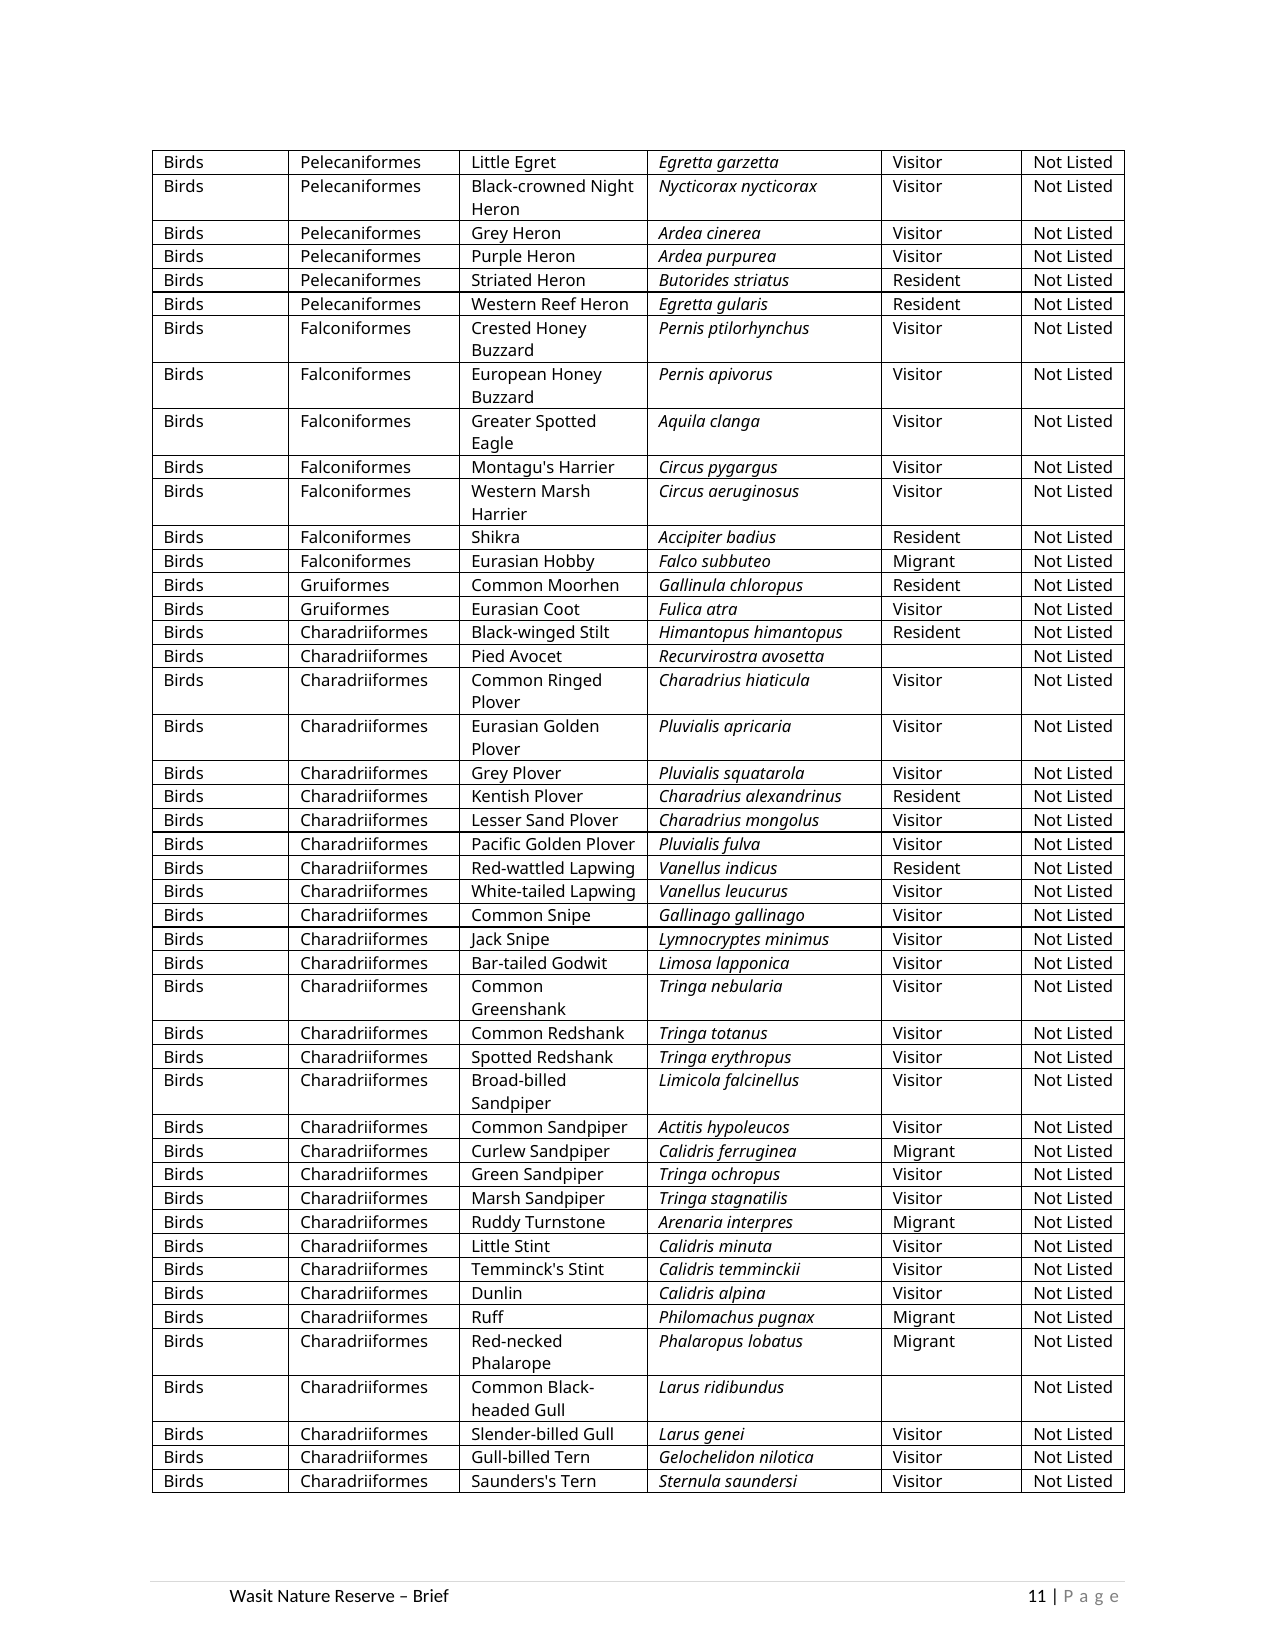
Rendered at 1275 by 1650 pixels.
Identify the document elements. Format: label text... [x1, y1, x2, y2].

table_cell Visitor [882, 1446, 1021, 1468]
table_cell Not Listed [1022, 928, 1124, 950]
table_cell Circus aeruginosus [648, 479, 881, 525]
table_cell Charadrius alexandrinus [648, 785, 881, 808]
table_cell Birds [153, 904, 288, 926]
table_cell Visitor [882, 1021, 1021, 1044]
table_cell Charadriiformes [289, 1045, 459, 1068]
table_cell [882, 1376, 1021, 1421]
table_cell Charadriiformes [289, 951, 459, 974]
table_cell Gelochelidon nilotica [648, 1446, 881, 1468]
table_cell Recurvirostra avosetta [648, 645, 881, 667]
table_cell Birds [153, 573, 288, 596]
table_cell Resident [882, 526, 1021, 548]
table_cell Falco subbuteo [648, 550, 881, 572]
table_cell Not Listed [1022, 245, 1124, 268]
table_cell Common Ringed Plover [460, 668, 647, 714]
table_cell [882, 645, 1021, 667]
table_cell Calidris temminckii [648, 1258, 881, 1281]
table_cell Birds [153, 1329, 288, 1374]
table_cell Charadriiformes [289, 1187, 459, 1209]
table_cell Birds [153, 761, 288, 784]
table_cell Falconiformes [289, 316, 459, 362]
table_cell Red-wattled Lapwing [460, 856, 647, 879]
table_cell Charadriiformes [289, 668, 459, 714]
table_cell Migrant [882, 1210, 1021, 1233]
table_cell Visitor [882, 1115, 1021, 1138]
table_cell Common Sandpiper [460, 1115, 647, 1138]
table_cell Not Listed [1022, 526, 1124, 548]
table_cell Not Listed [1022, 1045, 1124, 1068]
table_cell Not Listed [1022, 1422, 1124, 1445]
table_cell Birds [153, 1210, 288, 1233]
table_cell Birds [153, 1045, 288, 1068]
table_cell Not Listed [1022, 456, 1124, 478]
table_cell Gruiformes [289, 573, 459, 596]
table_cell Charadrius hiaticula [648, 668, 881, 714]
table_cell Not Listed [1022, 269, 1124, 291]
table_cell Not Listed [1022, 904, 1124, 926]
table_cell Charadriiformes [289, 1069, 459, 1114]
table_cell Birds [153, 1258, 288, 1281]
table_cell Little Egret [460, 151, 647, 174]
table_cell Visitor [882, 1234, 1021, 1257]
table_cell Not Listed [1022, 715, 1124, 760]
table_cell Butorides striatus [648, 269, 881, 291]
table_cell Visitor [882, 880, 1021, 903]
table_cell Charadrius mongolus [648, 809, 881, 831]
table_cell Limicola falcinellus [648, 1069, 881, 1114]
table_cell Charadriiformes [289, 715, 459, 760]
table_cell Kentish Plover [460, 785, 647, 808]
table_cell Not Listed [1022, 1187, 1124, 1209]
table_cell Green Sandpiper [460, 1163, 647, 1186]
table_cell Charadriiformes [289, 904, 459, 926]
table_cell Curlew Sandpiper [460, 1139, 647, 1162]
table_cell Not Listed [1022, 1258, 1124, 1281]
table_cell Birds [153, 928, 288, 950]
table_cell Migrant [882, 550, 1021, 572]
table_cell Gull-billed Tern [460, 1446, 647, 1468]
table_cell Pacific Golden Plover [460, 833, 647, 855]
table_cell Broad-billed Sandpiper [460, 1069, 647, 1114]
table_cell Birds [153, 1069, 288, 1114]
table_cell Birds [153, 293, 288, 315]
table_cell Birds [153, 1139, 288, 1162]
table_cell Pelecaniformes [289, 269, 459, 291]
table_cell Crested Honey Buzzard [460, 316, 647, 362]
table_cell Birds [153, 221, 288, 244]
table_cell Philomachus pugnax [648, 1305, 881, 1328]
table_cell Greater Spotted Eagle [460, 409, 647, 454]
table_cell Not Listed [1022, 409, 1124, 454]
table_cell Nycticorax nycticorax [648, 175, 881, 220]
table_cell Not Listed [1022, 621, 1124, 643]
table_cell Visitor [882, 409, 1021, 454]
table_cell Grey Plover [460, 761, 647, 784]
table_cell Charadriiformes [289, 1139, 459, 1162]
table_cell Birds [153, 550, 288, 572]
table_cell Not Listed [1022, 1282, 1124, 1304]
table_cell Birds [153, 621, 288, 643]
table_cell Birds [153, 856, 288, 879]
table_cell Charadriiformes [289, 809, 459, 831]
table_cell Larus genei [648, 1422, 881, 1445]
table_cell Not Listed [1022, 151, 1124, 174]
table_cell Jack Snipe [460, 928, 647, 950]
table_cell Charadriiformes [289, 1163, 459, 1186]
table_cell Common Moorhen [460, 573, 647, 596]
table_cell Visitor [882, 363, 1021, 408]
table_cell Ardea purpurea [648, 245, 881, 268]
table_cell Charadriiformes [289, 1021, 459, 1044]
table_cell Saunders's Tern [460, 1470, 647, 1492]
table_cell Charadriiformes [289, 761, 459, 784]
table_cell Not Listed [1022, 1329, 1124, 1374]
table_cell Visitor [882, 456, 1021, 478]
table_cell Montagu's Harrier [460, 456, 647, 478]
table_cell Visitor [882, 1187, 1021, 1209]
table_cell Larus ridibundus [648, 1376, 881, 1421]
table_cell Birds [153, 975, 288, 1020]
table_cell Pluvialis apricaria [648, 715, 881, 760]
table_cell Common Redshank [460, 1021, 647, 1044]
table_cell Not Listed [1022, 1115, 1124, 1138]
table_cell Birds [153, 316, 288, 362]
table_cell Pelecaniformes [289, 245, 459, 268]
table_cell Birds [153, 245, 288, 268]
table_cell Falconiformes [289, 526, 459, 548]
table_cell Charadriiformes [289, 833, 459, 855]
table_cell Limosa lapponica [648, 951, 881, 974]
table_cell Not Listed [1022, 856, 1124, 879]
table_cell Gallinula chloropus [648, 573, 881, 596]
table_cell Birds [153, 1115, 288, 1138]
table_cell Charadriiformes [289, 645, 459, 667]
table_cell Birds [153, 1282, 288, 1304]
table_cell Falconiformes [289, 550, 459, 572]
table_cell Not Listed [1022, 809, 1124, 831]
table_cell Charadriiformes [289, 1470, 459, 1492]
table_cell Not Listed [1022, 1021, 1124, 1044]
table_cell Calidris ferruginea [648, 1139, 881, 1162]
table_cell Resident [882, 293, 1021, 315]
table_cell Visitor [882, 151, 1021, 174]
table_cell Visitor [882, 928, 1021, 950]
table_cell Charadriiformes [289, 1115, 459, 1138]
table_cell Visitor [882, 175, 1021, 220]
table_cell Actitis hypoleucos [648, 1115, 881, 1138]
table_cell Resident [882, 621, 1021, 643]
table_cell Birds [153, 479, 288, 525]
table_cell Migrant [882, 1329, 1021, 1374]
table_cell Ruff [460, 1305, 647, 1328]
table_cell Ardea cinerea [648, 221, 881, 244]
table_cell Pelecaniformes [289, 293, 459, 315]
table_cell Not Listed [1022, 550, 1124, 572]
table_cell Visitor [882, 1069, 1021, 1114]
table_cell Birds [153, 785, 288, 808]
table_cell Not Listed [1022, 1210, 1124, 1233]
table_cell European Honey Buzzard [460, 363, 647, 408]
table_cell Visitor [882, 221, 1021, 244]
table_cell Circus pygargus [648, 456, 881, 478]
table_cell Black-crowned Night Heron [460, 175, 647, 220]
table_cell Birds [153, 1470, 288, 1492]
table_cell Vanellus leucurus [648, 880, 881, 903]
table_cell Tringa stagnatilis [648, 1187, 881, 1209]
table_cell Pernis apivorus [648, 363, 881, 408]
table_cell Charadriiformes [289, 1329, 459, 1374]
table_cell Charadriiformes [289, 1234, 459, 1257]
table_cell Spotted Redshank [460, 1045, 647, 1068]
table_cell Birds [153, 1234, 288, 1257]
table_cell Eurasian Golden Plover [460, 715, 647, 760]
table_cell Migrant [882, 1305, 1021, 1328]
table_cell Visitor [882, 316, 1021, 362]
table_cell Birds [153, 1305, 288, 1328]
table_cell Birds [153, 269, 288, 291]
table_cell White-tailed Lapwing [460, 880, 647, 903]
table_cell Common Black-headed Gull [460, 1376, 647, 1421]
table_cell Egretta gularis [648, 293, 881, 315]
table_cell Birds [153, 715, 288, 760]
table_cell Birds [153, 409, 288, 454]
table_cell Resident [882, 573, 1021, 596]
table_cell Not Listed [1022, 833, 1124, 855]
table_cell Charadriiformes [289, 975, 459, 1020]
table_cell Visitor [882, 668, 1021, 714]
table_cell Black-winged Stilt [460, 621, 647, 643]
table_cell Charadriiformes [289, 1282, 459, 1304]
table_cell Birds [153, 1446, 288, 1468]
table_cell Lymnocryptes minimus [648, 928, 881, 950]
table_cell Visitor [882, 1045, 1021, 1068]
table_cell Pluvialis fulva [648, 833, 881, 855]
table_cell Not Listed [1022, 293, 1124, 315]
table_cell Pied Avocet [460, 645, 647, 667]
table_cell Not Listed [1022, 316, 1124, 362]
table_cell Gallinago gallinago [648, 904, 881, 926]
table_cell Accipiter badius [648, 526, 881, 548]
table_cell Sternula saundersi [648, 1470, 881, 1492]
table_cell Visitor [882, 904, 1021, 926]
table_cell Not Listed [1022, 785, 1124, 808]
table_cell Visitor [882, 245, 1021, 268]
table_cell Eurasian Coot [460, 597, 647, 620]
table_cell Bar-tailed Godwit [460, 951, 647, 974]
table_cell Visitor [882, 761, 1021, 784]
table_cell Charadriiformes [289, 621, 459, 643]
table_cell Western Reef Heron [460, 293, 647, 315]
table_cell Eurasian Hobby [460, 550, 647, 572]
table_cell Charadriiformes [289, 1258, 459, 1281]
table_cell Not Listed [1022, 1139, 1124, 1162]
table_cell Visitor [882, 951, 1021, 974]
table_cell Grey Heron [460, 221, 647, 244]
table_cell Not Listed [1022, 1446, 1124, 1468]
table_cell Visitor [882, 597, 1021, 620]
table_cell Pluvialis squatarola [648, 761, 881, 784]
table_cell Common Snipe [460, 904, 647, 926]
table_cell Phalaropus lobatus [648, 1329, 881, 1374]
table_cell Marsh Sandpiper [460, 1187, 647, 1209]
table_cell Not Listed [1022, 761, 1124, 784]
table_cell Visitor [882, 1258, 1021, 1281]
table_cell Birds [153, 668, 288, 714]
table_cell Visitor [882, 715, 1021, 760]
table_cell Pelecaniformes [289, 151, 459, 174]
table_cell Fulica atra [648, 597, 881, 620]
table_cell Not Listed [1022, 1376, 1124, 1421]
table_cell Falconiformes [289, 456, 459, 478]
table_cell Not Listed [1022, 1470, 1124, 1492]
table_cell Aquila clanga [648, 409, 881, 454]
table_cell Visitor [882, 975, 1021, 1020]
table_cell Dunlin [460, 1282, 647, 1304]
table_cell Birds [153, 597, 288, 620]
table_cell Visitor [882, 1163, 1021, 1186]
table_cell Not Listed [1022, 1163, 1124, 1186]
table_cell Visitor [882, 833, 1021, 855]
table_cell Birds [153, 151, 288, 174]
table_cell Visitor [882, 809, 1021, 831]
table_cell Red-necked Phalarope [460, 1329, 647, 1374]
table_cell Charadriiformes [289, 928, 459, 950]
table_cell Birds [153, 456, 288, 478]
table_cell Falconiformes [289, 363, 459, 408]
table_cell Egretta garzetta [648, 151, 881, 174]
table_cell Migrant [882, 1139, 1021, 1162]
table_cell Not Listed [1022, 573, 1124, 596]
table_cell Slender-billed Gull [460, 1422, 647, 1445]
table_cell Charadriiformes [289, 1376, 459, 1421]
table_cell Visitor [882, 1470, 1021, 1492]
table_cell Striated Heron [460, 269, 647, 291]
table_cell Birds [153, 809, 288, 831]
table_cell Common Greenshank [460, 975, 647, 1020]
table_cell Resident [882, 785, 1021, 808]
table_cell Falconiformes [289, 409, 459, 454]
table_cell Birds [153, 1187, 288, 1209]
table_cell Birds [153, 175, 288, 220]
table_cell Ruddy Turnstone [460, 1210, 647, 1233]
table_cell Birds [153, 833, 288, 855]
table_cell Birds [153, 1376, 288, 1421]
table_cell Tringa erythropus [648, 1045, 881, 1068]
table_cell Not Listed [1022, 597, 1124, 620]
table_cell Calidris alpina [648, 1282, 881, 1304]
table_cell Not Listed [1022, 668, 1124, 714]
table_cell Resident [882, 856, 1021, 879]
table_cell Pernis ptilorhynchus [648, 316, 881, 362]
table_cell Birds [153, 951, 288, 974]
table_cell Purple Heron [460, 245, 647, 268]
table_cell Not Listed [1022, 880, 1124, 903]
table_cell Not Listed [1022, 1069, 1124, 1114]
table_cell Birds [153, 645, 288, 667]
table_cell Birds [153, 526, 288, 548]
table_cell Birds [153, 880, 288, 903]
table_cell Western Marsh Harrier [460, 479, 647, 525]
table_cell Not Listed [1022, 1234, 1124, 1257]
table_cell Not Listed [1022, 951, 1124, 974]
table_cell Tringa nebularia [648, 975, 881, 1020]
table_cell Charadriiformes [289, 1305, 459, 1328]
table_cell Tringa totanus [648, 1021, 881, 1044]
table_cell Not Listed [1022, 175, 1124, 220]
table_cell Visitor [882, 1422, 1021, 1445]
table_cell Gruiformes [289, 597, 459, 620]
table_cell Charadriiformes [289, 880, 459, 903]
table_cell Charadriiformes [289, 1446, 459, 1468]
table_cell Charadriiformes [289, 1210, 459, 1233]
table_cell Himantopus himantopus [648, 621, 881, 643]
table_cell Lesser Sand Plover [460, 809, 647, 831]
table_cell Not Listed [1022, 479, 1124, 525]
table_cell Not Listed [1022, 1305, 1124, 1328]
table_cell Charadriiformes [289, 785, 459, 808]
table_cell Birds [153, 1422, 288, 1445]
table_cell Shikra [460, 526, 647, 548]
table_cell Visitor [882, 1282, 1021, 1304]
table_cell Charadriiformes [289, 856, 459, 879]
table_cell Falconiformes [289, 479, 459, 525]
table_cell Arenaria interpres [648, 1210, 881, 1233]
table_cell Birds [153, 363, 288, 408]
table_cell Charadriiformes [289, 1422, 459, 1445]
table_cell Pelecaniformes [289, 221, 459, 244]
table_cell Little Stint [460, 1234, 647, 1257]
table_cell Not Listed [1022, 645, 1124, 667]
table_cell Temminck's Stint [460, 1258, 647, 1281]
table_cell Not Listed [1022, 975, 1124, 1020]
table_cell Resident [882, 269, 1021, 291]
table_cell Not Listed [1022, 221, 1124, 244]
table_cell Pelecaniformes [289, 175, 459, 220]
table_cell Birds [153, 1021, 288, 1044]
table_cell Calidris minuta [648, 1234, 881, 1257]
table_cell Not Listed [1022, 363, 1124, 408]
table_cell Vanellus indicus [648, 856, 881, 879]
table_cell Visitor [882, 479, 1021, 525]
table_cell Birds [153, 1163, 288, 1186]
table_cell Tringa ochropus [648, 1163, 881, 1186]
